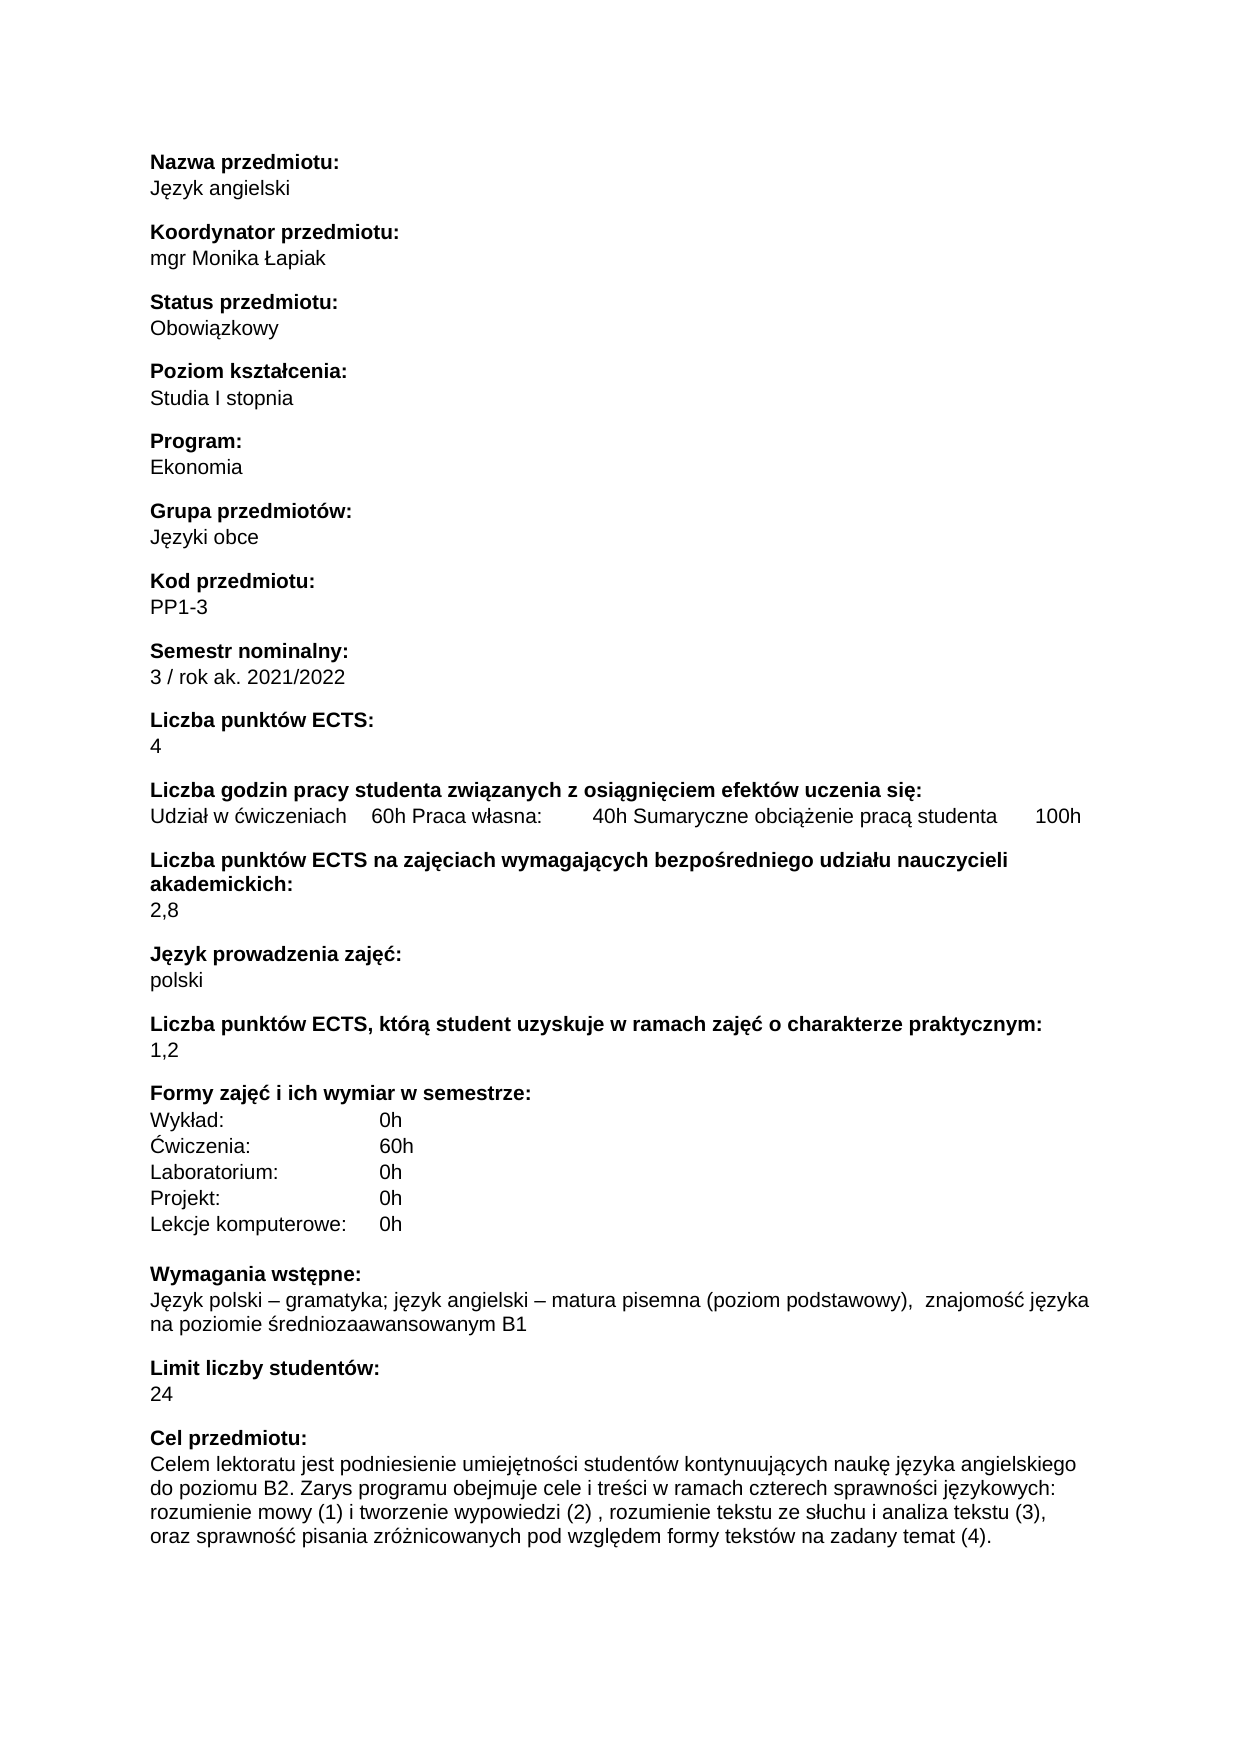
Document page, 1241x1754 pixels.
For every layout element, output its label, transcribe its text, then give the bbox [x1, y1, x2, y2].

text Celem lektoratu jest podniesienie umiejętności studentów kontynuujących naukę języka angielskiego do poziomu B2. Zarys programu obejmuje cele i treści w ramach czterech sprawności językowych: rozumienie mowy (1) i tworzenie wypowiedzi (2) , rozumienie tekstu ze słuchu i analiza tekstu (3), oraz sprawność pisania zróżnicowanych pod względem formy tekstów na zadany temat (4). [150, 1452, 1090, 1547]
table_cell 60h [369, 1132, 597, 1158]
text Cel przedmiotu: [150, 1426, 1090, 1449]
text polski [150, 968, 1090, 992]
text Poziom kształcenia: [150, 359, 1090, 383]
text Język angielski [150, 176, 1090, 200]
text Liczba punktów ECTS na zajęciach wymagających bezpośredniego udziału nauczycieli akademickich: [150, 848, 1090, 896]
text 24 [150, 1382, 1090, 1406]
text Liczba godzin pracy studenta związanych z osiągnięciem efektów uczenia się: [150, 778, 1090, 802]
table_header 0h [369, 1108, 597, 1132]
text Nazwa przedmiotu: [150, 150, 1090, 174]
text Semestr nominalny: [150, 638, 1090, 662]
text Liczba punktów ECTS: [150, 708, 1090, 732]
text Limit liczby studentów: [150, 1356, 1090, 1380]
text 2,8 [150, 898, 1090, 922]
text Grupa przedmiotów: [150, 499, 1090, 523]
table_cell 0h [369, 1184, 597, 1210]
table_cell 0h [369, 1210, 597, 1236]
table_header Wykład: [140, 1108, 367, 1132]
text PP1-3 [150, 595, 1090, 619]
text Język prowadzenia zajęć: [150, 942, 1090, 966]
text mgr Monika Łapiak [150, 246, 1090, 270]
text Obowiązkowy [150, 316, 1090, 339]
text Udział w ćwiczeniach 60h Praca własna: 40h Sumaryczne obciążenie pracą studenta 100h [150, 804, 1090, 828]
text 4 [150, 734, 1090, 758]
text Liczba punktów ECTS, którą student uzyskuje w ramach zajęć o charakterze praktycznym: [150, 1011, 1090, 1035]
text Kod przedmiotu: [150, 569, 1090, 593]
text Język polski – gramatyka; język angielski – matura pisemna (poziom podstawowy), znajomość języka na poziomie średniozaawansowanym B1 [150, 1288, 1090, 1336]
table_cell Ćwiczenia: [140, 1134, 367, 1158]
text Koordynator przedmiotu: [150, 220, 1090, 244]
text Wymagania wstępne: [150, 1262, 1090, 1286]
text Status przedmiotu: [150, 289, 1090, 313]
text Program: [150, 429, 1090, 453]
text 3 / rok ak. 2021/2022 [150, 664, 1090, 688]
table_cell Projekt: [140, 1186, 367, 1210]
text Języki obce [150, 525, 1090, 549]
table_cell Laboratorium: [140, 1160, 367, 1184]
text Formy zajęć i ich wymiar w semestrze: [150, 1081, 1090, 1105]
table_cell Lekcje komputerowe: [140, 1212, 367, 1236]
table_cell 0h [369, 1158, 597, 1184]
text Studia I stopnia [150, 385, 1090, 409]
text Ekonomia [150, 455, 1090, 479]
text 1,2 [150, 1037, 1090, 1061]
